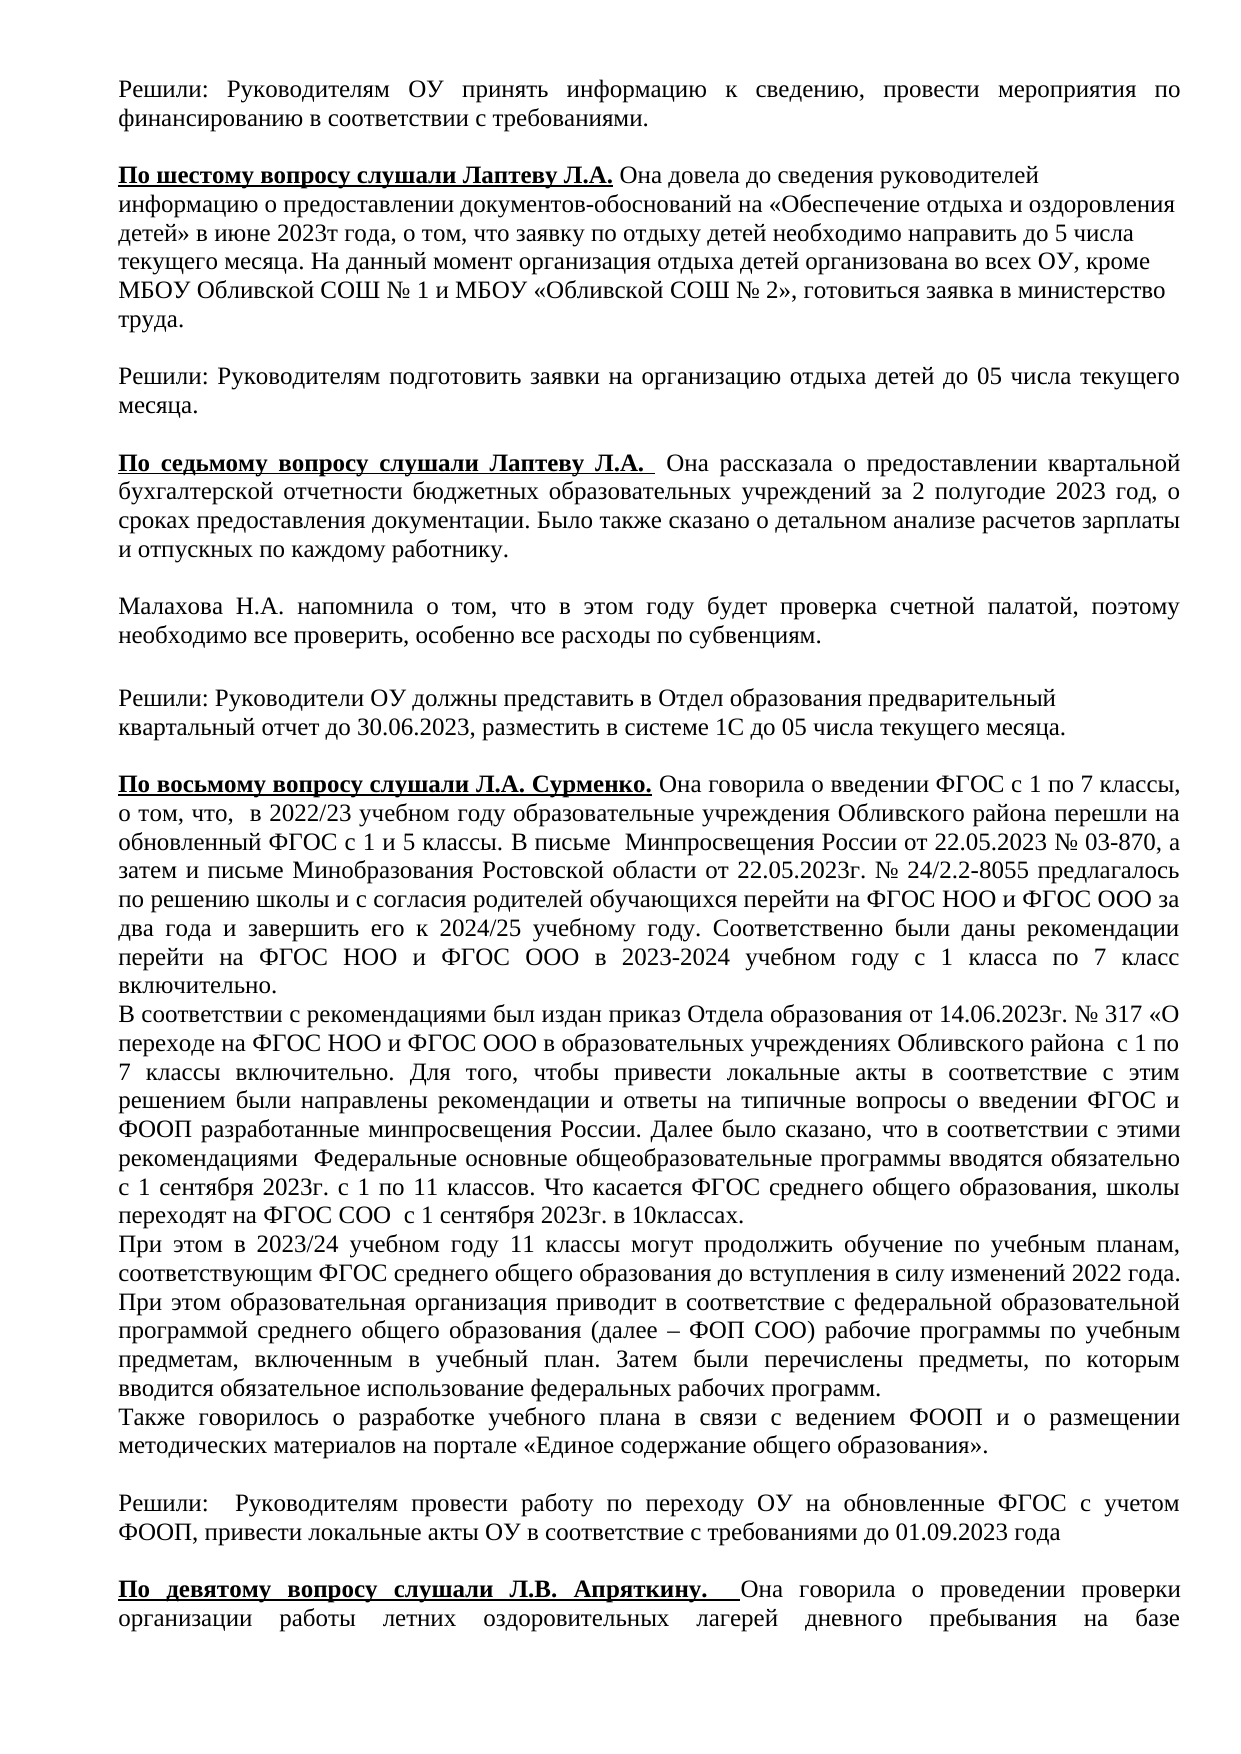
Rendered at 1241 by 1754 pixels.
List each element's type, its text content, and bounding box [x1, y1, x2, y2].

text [118, 1574, 1181, 1632]
text Также говорилось о разработке учебного плана в связи с ведением ФООП и о размещении методических материалов на портале «Единое содержание общего образования». [118, 1402, 1181, 1459]
text При этом образовательная организация приводит в соответствие с федеральной образовательной программой среднего общего образования (далее – ФОП СОО) рабочие программы по учебным предметам, включенным в учебный план. Затем были перечислены предметы, по которым вводится обязательное использование федеральных рабочих программ. [118, 1287, 1181, 1402]
text По шестому вопросу слушали Лаптеву Л.А. Она довела до сведения руководителей информацию о предоставлении документов-обоснований на «Обеспечение отдыха и оздоровления детей» в июне 2023т года, о том, что заявку по отдыху детей необходимо направить до 5 числа текущего месяца. На данный момент организация отдыха детей организована во всех ОУ, кроме МБОУ Обливской СОШ № 1 и МБОУ «Обливской СОШ № 2», готовиться заявка в министерство труда. [118, 160, 1181, 333]
text Решили: Руководители ОУ должны представить в Отдел образования предварительный квартальный отчет до 30.06.2023, разместить в системе 1С до 05 числа текущего месяца. [118, 683, 1181, 740]
text Решили: Руководителям ОУ принять информацию к сведению, провести мероприятия по финансированию в соответствии с требованиями. [118, 74, 1181, 131]
text Решили: Руководителям подготовить заявки на организацию отдыха детей до 05 числа текущего месяца. [118, 361, 1181, 419]
text По восьмому вопросу слушали Л.А. Сурменко. Она говорила о введении ФГОС с 1 по 7 классы, о том, что, в 2022/23 учебном году образовательные учреждения Обливского района перешли на обновленный ФГОС с 1 и 5 классы. В письме Минпросвещения России от 22.05.2023 № 03-870, а затем и письме Минобразования Ростовской области от 22.05.2023г. № 24/2.2-8055 предлагалось по решению школы и с согласия родителей обучающихся перейти на ФГОС НОО и ФГОС ООО за два года и завершить его к 2024/25 учебному году. Соответственно были даны рекомендации перейти на ФГОС НОО и ФГОС ООО в 2023-2024 учебном году с 1 класса по 7 класс включительно. [118, 769, 1181, 999]
text По седьмому вопросу слушали Лаптеву Л.А. Она рассказала о предоставлении квартальной бухгалтерской отчетности бюджетных образовательных учреждений за 2 полугодие 2023 год, о сроках предоставления документации. Было также сказано о детальном анализе расчетов зарплаты и отпускных по каждому работнику. [118, 448, 1181, 563]
text В соответствии с рекомендациями был издан приказ Отдела образования от 14.06.2023г. № 317 «О переходе на ФГОС НОО и ФГОС ООО в образовательных учреждениях Обливского района с 1 по 7 классы включительно. Для того, чтобы привести локальные акты в соответствие с этим решением были направлены рекомендации и ответы на типичные вопросы о введении ФГОС и ФООП разработанные минпросвещения России. Далее было сказано, что в соответствии с этими рекомендациями Федеральные основные общеобразовательные программы вводятся обязательно с 1 сентября 2023г. с 1 по 11 классов. Что касается ФГОС среднего общего образования, школы переходят на ФГОС СОО с 1 сентября 2023г. в 10классах. [118, 999, 1181, 1229]
text Решили: Руководителям провести работу по переходу ОУ на обновленные ФГОС с учетом ФООП, привести локальные акты ОУ в соответствие с требованиями до 01.09.2023 года [118, 1488, 1181, 1545]
text При этом в 2023/24 учебном году 11 классы могут продолжить обучение по учебным планам, соответствующим ФГОС среднего общего образования до вступления в силу изменений 2022 года. [118, 1229, 1181, 1287]
text Малахова Н.А. напомнила о том, что в этом году будет проверка счетной палатой, поэтому необходимо все проверить, особенно все расходы по субвенциям. [118, 591, 1181, 649]
